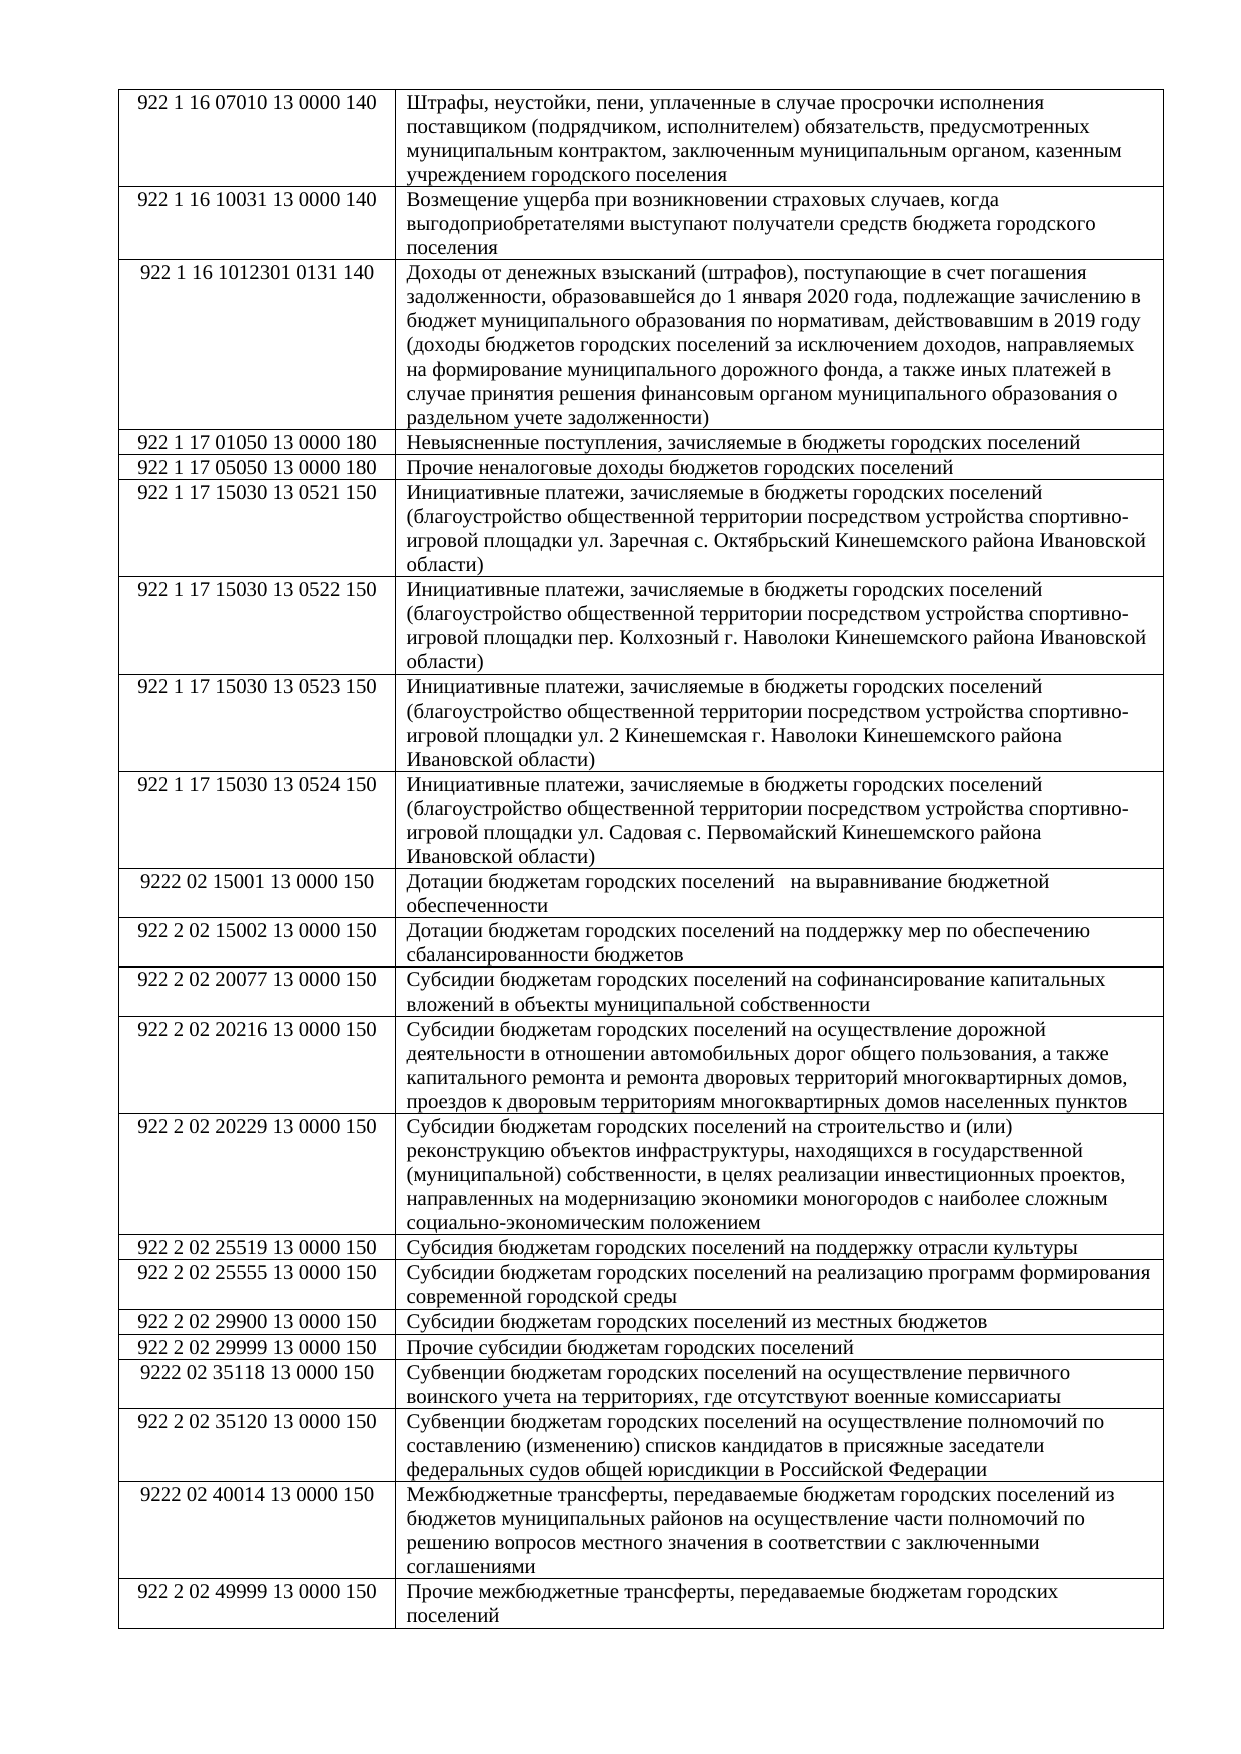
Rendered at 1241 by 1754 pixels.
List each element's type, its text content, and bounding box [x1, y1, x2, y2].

table_cell 922 2 02 35120 13 0000 150 [119, 1409, 395, 1481]
table_cell Дотации бюджетам городских поселений на поддержку мер по обеспечению сбалансированности бюджетов [396, 918, 1163, 966]
table_cell 9222 02 40014 13 0000 150 [119, 1482, 395, 1578]
table_cell Субвенции бюджетам городских поселений на осуществление полномочий по составлению (изменению) списков кандидатов в присяжные заседатели федеральных судов общей юрисдикции в Российской Федерации [396, 1409, 1163, 1481]
table_cell 9222 02 35118 13 0000 150 [119, 1360, 395, 1408]
table_cell Возмещение ущерба при возникновении страховых случаев, когда выгодоприобретателями выступают получатели средств бюджета городского поселения [396, 187, 1163, 259]
table_cell Прочие субсидии бюджетам городских поселений [396, 1335, 1163, 1359]
table_cell 922 1 17 15030 13 0521 150 [119, 480, 395, 576]
table_cell Инициативные платежи, зачисляемые в бюджеты городских поселений (благоустройство общественной территории посредством устройства спортивно-игровой площадки ул. Заречная с. Октябрьский Кинешемского района Ивановской области) [396, 480, 1163, 576]
table_cell 9222 02 15001 13 0000 150 [119, 869, 395, 917]
table_cell Субсидии бюджетам городских поселений из местных бюджетов [396, 1310, 1163, 1333]
table_cell 922 2 02 25555 13 0000 150 [119, 1260, 395, 1308]
table_cell Субсидии бюджетам городских поселений на строительство и (или) реконструкцию объектов инфраструктуры, находящихся в государственной (муниципальной) собственности, в целях реализации инвестиционных проектов, направленных на модернизацию экономики моногородов с наиболее сложным социально-экономическим положением [396, 1114, 1163, 1234]
table_cell 922 2 02 25519 13 0000 150 [119, 1235, 395, 1259]
table_cell Инициативные платежи, зачисляемые в бюджеты городских поселений (благоустройство общественной территории посредством устройства спортивно-игровой площадки ул. Садовая с. Первомайский Кинешемского района Ивановской области) [396, 772, 1163, 868]
table_cell Невыясненные поступления, зачисляемые в бюджеты городских поселений [396, 430, 1163, 454]
table_cell Субсидии бюджетам городских поселений на софинансирование капитальных вложений в объекты муниципальной собственности [396, 968, 1163, 1016]
table_cell Субсидии бюджетам городских поселений на осуществление дорожной деятельности в отношении автомобильных дорог общего пользования, а также капитального ремонта и ремонта дворовых территорий многоквартирных домов, проездов к дворовым территориям многоквартирных домов населенных пунктов [396, 1017, 1163, 1113]
table_cell Штрафы, неустойки, пени, уплаченные в случае просрочки исполнения поставщиком (подрядчиком, исполнителем) обязательств, предусмотренных муниципальным контрактом, заключенным муниципальным органом, казенным учреждением городского поселения [396, 90, 1163, 186]
table_cell Субсидии бюджетам городских поселений на реализацию программ формирования современной городской среды [396, 1260, 1163, 1308]
table_cell Инициативные платежи, зачисляемые в бюджеты городских поселений (благоустройство общественной территории посредством устройства спортивно-игровой площадки ул. 2 Кинешемская г. Наволоки Кинешемского района Ивановской области) [396, 675, 1163, 771]
table_cell 922 2 02 49999 13 0000 150 [119, 1579, 395, 1627]
table_cell Прочие неналоговые доходы бюджетов городских поселений [396, 455, 1163, 479]
table_cell 922 2 02 20229 13 0000 150 [119, 1114, 395, 1234]
table_cell Дотации бюджетам городских поселений на выравнивание бюджетной обеспеченности [396, 869, 1163, 917]
table_cell Межбюджетные трансферты, передаваемые бюджетам городских поселений из бюджетов муниципальных районов на осуществление части полномочий по решению вопросов местного значения в соответствии с заключенными соглашениями [396, 1482, 1163, 1578]
table_cell 922 1 17 15030 13 0524 150 [119, 772, 395, 868]
table_cell 922 2 02 20077 13 0000 150 [119, 968, 395, 1016]
table_cell 922 2 02 29999 13 0000 150 [119, 1335, 395, 1359]
table_cell Субвенции бюджетам городских поселений на осуществление первичного воинского учета на территориях, где отсутствуют военные комиссариаты [396, 1360, 1163, 1408]
table_cell Субсидия бюджетам городских поселений на поддержку отрасли культуры [396, 1235, 1163, 1259]
table_cell 922 1 17 15030 13 0523 150 [119, 675, 395, 771]
table_cell 922 1 17 01050 13 0000 180 [119, 430, 395, 454]
table_cell Прочие межбюджетные трансферты, передаваемые бюджетам городских поселений [396, 1579, 1163, 1627]
table_cell Доходы от денежных взысканий (штрафов), поступающие в счет погашения задолженности, образовавшейся до 1 января 2020 года, подлежащие зачислению в бюджет муниципального образования по нормативам, действовавшим в 2019 году (доходы бюджетов городских поселений за исключением доходов, направляемых на формирование муниципального дорожного фонда, а также иных платежей в случае принятия решения финансовым органом муниципального образования о раздельном учете задолженности) [396, 260, 1163, 429]
table_cell 922 2 02 20216 13 0000 150 [119, 1017, 395, 1113]
table_cell 922 1 17 15030 13 0522 150 [119, 577, 395, 673]
table_cell 922 2 02 15002 13 0000 150 [119, 918, 395, 966]
table_cell 922 1 16 07010 13 0000 140 [119, 90, 395, 186]
table_cell Инициативные платежи, зачисляемые в бюджеты городских поселений (благоустройство общественной территории посредством устройства спортивно-игровой площадки пер. Колхозный г. Наволоки Кинешемского района Ивановской области) [396, 577, 1163, 673]
table_cell 922 1 17 05050 13 0000 180 [119, 455, 395, 479]
table_cell 922 1 16 1012301 0131 140 [119, 260, 395, 429]
table_cell 922 1 16 10031 13 0000 140 [119, 187, 395, 259]
table_cell 922 2 02 29900 13 0000 150 [119, 1310, 395, 1333]
